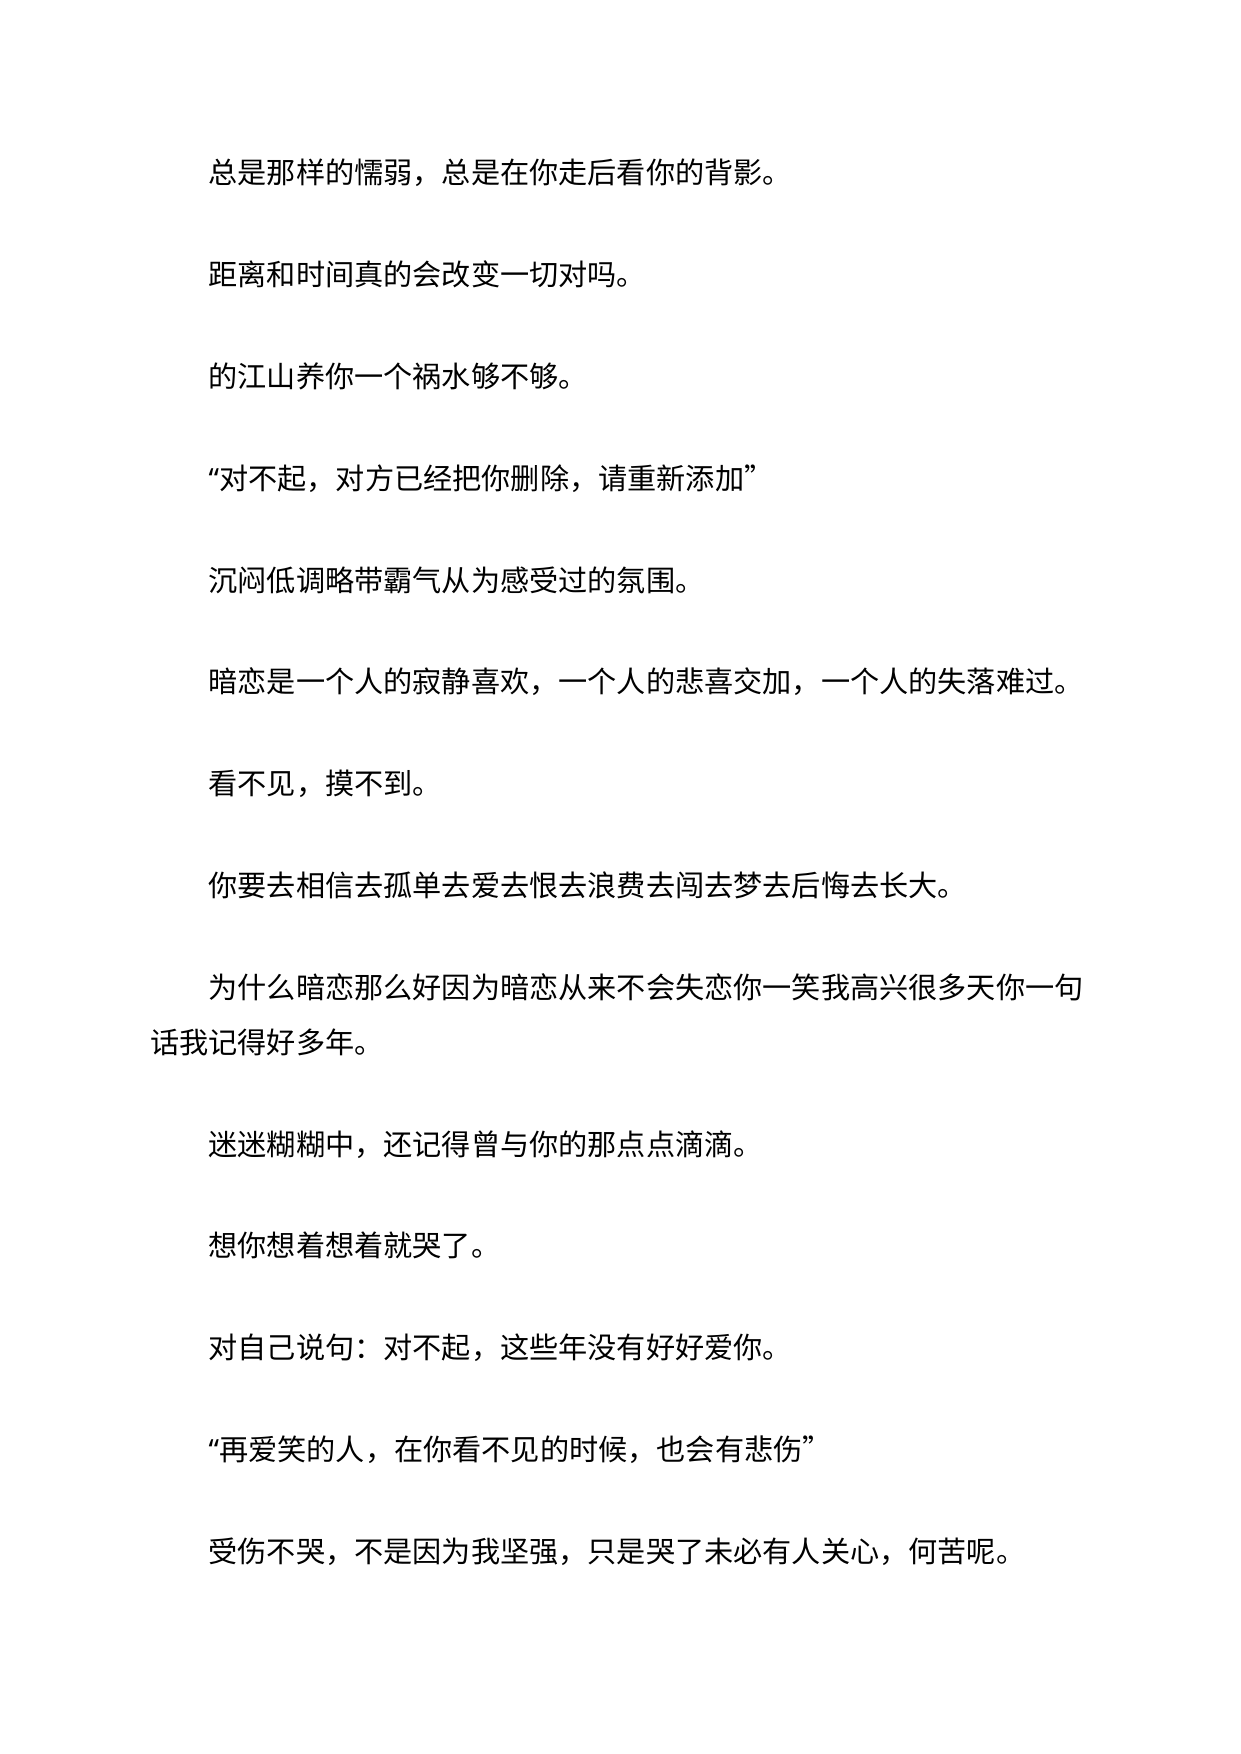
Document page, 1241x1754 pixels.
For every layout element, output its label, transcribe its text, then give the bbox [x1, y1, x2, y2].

text 距离和时间真的会改变一切对吗。 [150, 252, 1090, 294]
text 对自己说句：对不起，这些年没有好好爱你。 [150, 1324, 1090, 1367]
text “再爱笑的人，在你看不见的时候，也会有悲伤” [150, 1426, 1090, 1469]
text 迷迷糊糊中，还记得曾与你的那点点滴滴。 [150, 1121, 1090, 1163]
text “对不起，对方已经把你删除，请重新添加” [150, 455, 1090, 498]
text 看不见，摸不到。 [150, 761, 1090, 803]
text 的江山养你一个祸水够不够。 [150, 353, 1090, 396]
text 你要去相信去孤单去爱去恨去浪费去闯去梦去后悔去长大。 [150, 863, 1090, 905]
text 为什么暗恋那么好因为暗恋从来不会失恋你一笑我高兴很多天你一句话我记得好多年。 [150, 964, 1090, 1062]
text 想你想着想着就哭了。 [150, 1223, 1090, 1265]
text 受伤不哭，不是因为我坚强，只是哭了未必有人关心，何苦呢。 [150, 1528, 1090, 1571]
text 暗恋是一个人的寂静喜欢，一个人的悲喜交加，一个人的失落难过。 [150, 659, 1090, 701]
text 总是那样的懦弱，总是在你走后看你的背影。 [150, 150, 1090, 192]
text 沉闷低调略带霸气从为感受过的氛围。 [150, 557, 1090, 599]
